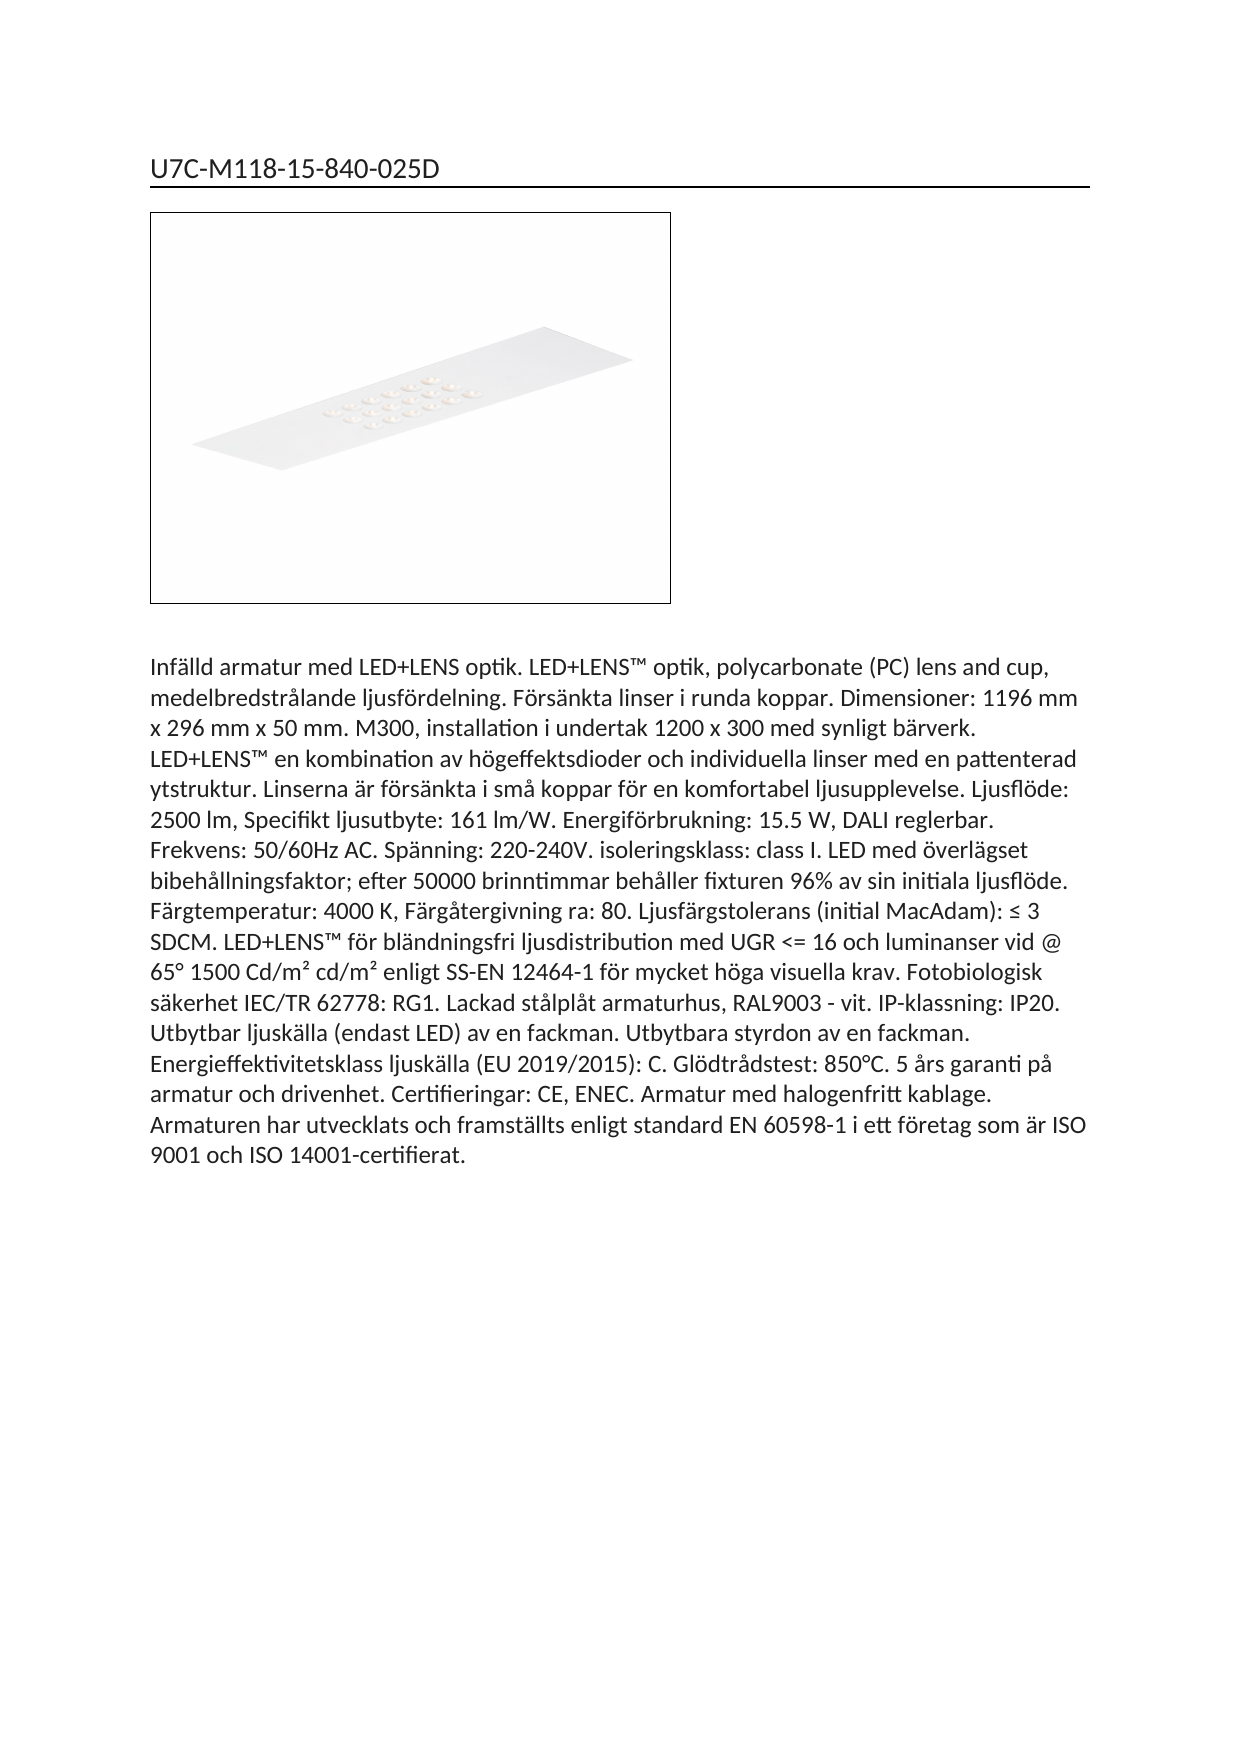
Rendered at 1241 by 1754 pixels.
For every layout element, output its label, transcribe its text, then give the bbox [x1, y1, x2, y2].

text Infälld armatur med LED+LENS optik. LED+LENS™ optik, polycarbonate (PC) lens and cup, medelbredstrålande ljusfördelning. Försänkta linser i runda koppar. Dimensioner: 1196 mm x 296 mm x 50 mm. M300, installation i undertak 1200 x 300 med synligt bärverk. LED+LENS™ en kombination av högeffektsdioder och individuella linser med en pattenterad ytstruktur. Linserna är försänkta i små koppar för en komfortabel ljusupplevelse. Ljusflöde: 2500 lm, Specifikt ljusutbyte: 161 lm/W. Energiförbrukning: 15.5 W, DALI reglerbar. Frekvens: 50/60Hz AC. Spänning: 220-240V. isoleringsklass: class I. LED med överlägset bibehållningsfaktor; efter 50000 brinntimmar behåller fixturen 96% av sin initiala ljusflöde. Färgtemperatur: 4000 K, Färgåtergivning ra: 80. Ljusfärgstolerans (initial MacAdam): ≤ 3 SDCM. LED+LENS™ för bländningsfri ljusdistribution med UGR <= 16 och luminanser vid @ 65° 1500 Cd/m² cd/m² enligt SS-EN 12464-1 för mycket höga visuella krav. Fotobiologisk säkerhet IEC/TR 62778: RG1. Lackad stålplåt armaturhus, RAL9003 - vit. IP-klassning: IP20. Utbytbar ljuskälla (endast LED) av en fackman. Utbytbara styrdon av en fackman. Energieffektivitetsklass ljuskälla (EU 2019/2015): C. Glödtrådstest: 850°C. 5 års garanti på armatur och drivenhet. Certifieringar: CE, ENEC. Armatur med halogenfritt kablage. Armaturen har utvecklats och framställts enligt standard EN 60598-1 i ett företag som är ISO 9001 och ISO 14001-certifierat. [150, 651, 1090, 1170]
text U7C-M118-15-840-025D [150, 150, 1090, 186]
picture [151, 213, 670, 603]
